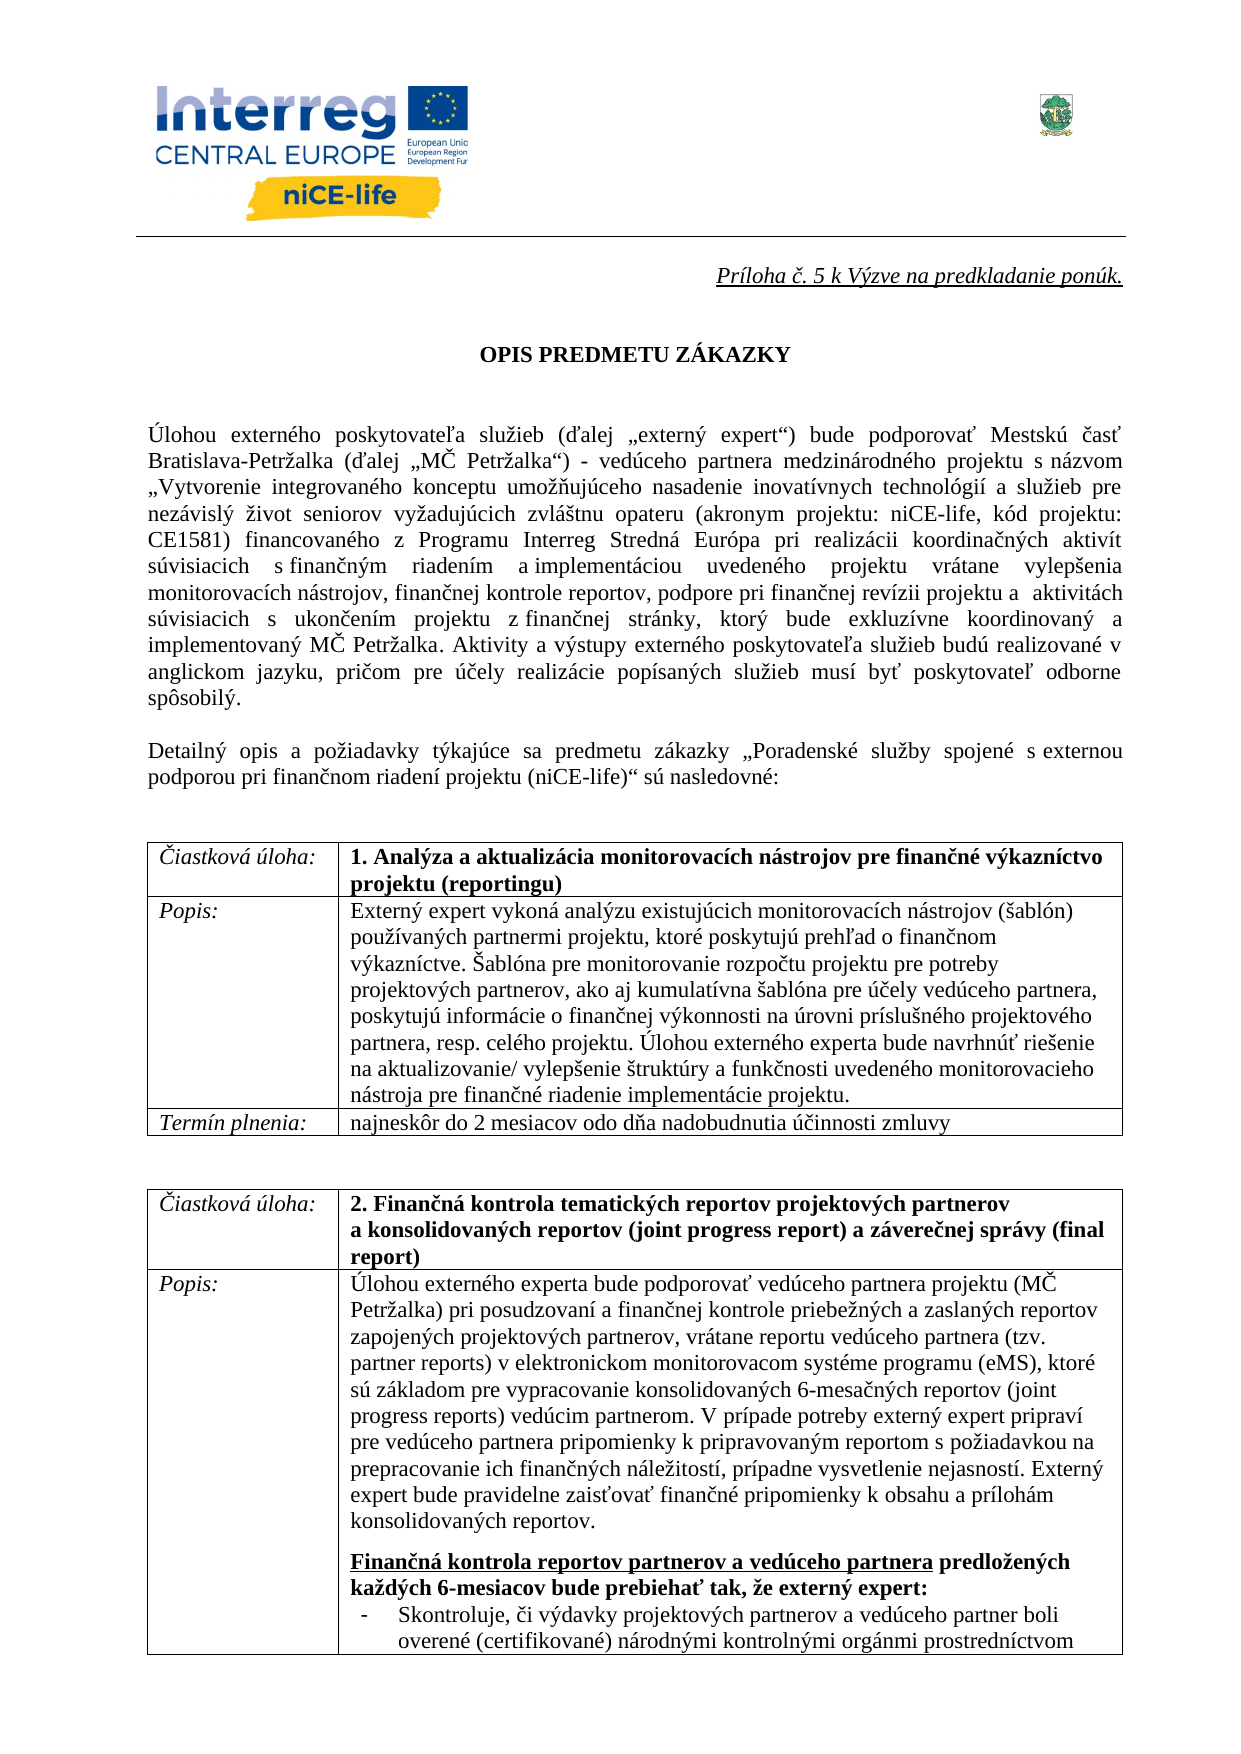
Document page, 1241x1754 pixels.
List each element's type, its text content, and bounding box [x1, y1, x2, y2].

table_cell Popis: [148, 1270, 338, 1654]
table_header Čiastková úloha: [148, 843, 338, 896]
text Detailný opis a požiadavky týkajúce sa predmetu zákazky „Poradenské služby spojené s externou podporou pri finančnom riadení projektu (niCE-life)“ sú nasledovné: [148, 737, 1123, 789]
text Príloha č. 5 k Výzve na predkladanie ponúk. [148, 262, 1123, 289]
text OPIS PREDMETU ZÁKAZKY [148, 342, 1123, 368]
table_header Čiastková úloha: [148, 1190, 338, 1269]
picture [1037, 92, 1075, 137]
table_cell najneskôr do 2 mesiacov odo dňa nadobudnutia účinnosti zmluvy [339, 1109, 1122, 1135]
table_cell Popis: [148, 897, 338, 1108]
table_cell Termín plnenia: [148, 1109, 338, 1135]
text Úlohou externého poskytovateľa služieb (ďalej „externý expert“) bude podporovať Mestskú časť Bratislava-Petržalka (ďalej „MČ Petržalka“) - vedúceho partnera medzinárodného projektu s názvom „Vytvorenie integrovaného konceptu umožňujúceho nasadenie inovatívnych technológií a služieb pre nezávislý život seniorov vyžadujúcich zvláštnu opateru (akronym projektu: niCE-life, kód projektu: CE1581) financovaného z Programu Interreg Stredná Európa pri realizácii koordinačných aktivít súvisiacich s finančným riadením a implementáciou uvedeného projektu vrátane vylepšenia monitorovacích nástrojov, finančnej kontrole reportov, podpore pri finančnej revízii projektu a aktivitách súvisiacich s ukončením projektu z finančnej stránky, ktorý bude exkluzívne koordinovaný a implementovaný MČ Petržalka. Aktivity a výstupy externého poskytovateľa služieb budú realizované v anglickom jazyku, pričom pre účely realizácie popísaných služieb musí byť poskytovateľ odborne spôsobilý. [148, 421, 1123, 711]
table_header 1. Analýza a aktualizácia monitorovacích nástrojov pre finančné výkazníctvo projektu (reportingu) [339, 843, 1122, 896]
table_cell Externý expert vykoná analýzu existujúcich monitorovacích nástrojov (šablón) používaných partnermi projektu, ktoré poskytujú prehľad o finančnom výkazníctve. Šablóna pre monitorovanie rozpočtu projektu pre potreby projektových partnerov, ako aj kumulatívna šablóna pre účely vedúceho partnera, poskytujú informácie o finančnej výkonnosti na úrovni príslušného projektového partnera, resp. celého projektu. Úlohou externého experta bude navrhnúť riešenie na aktualizovanie/ vylepšenie štruktúry a funkčnosti uvedeného monitorovacieho nástroja pre finančné riadenie implementácie projektu. [339, 897, 1122, 1108]
table_header 2. Finančná kontrola tematických reportov projektových partnerov a konsolidovaných reportov (joint progress report) a záverečnej správy (final report) [339, 1190, 1122, 1269]
picture [155, 86, 468, 221]
